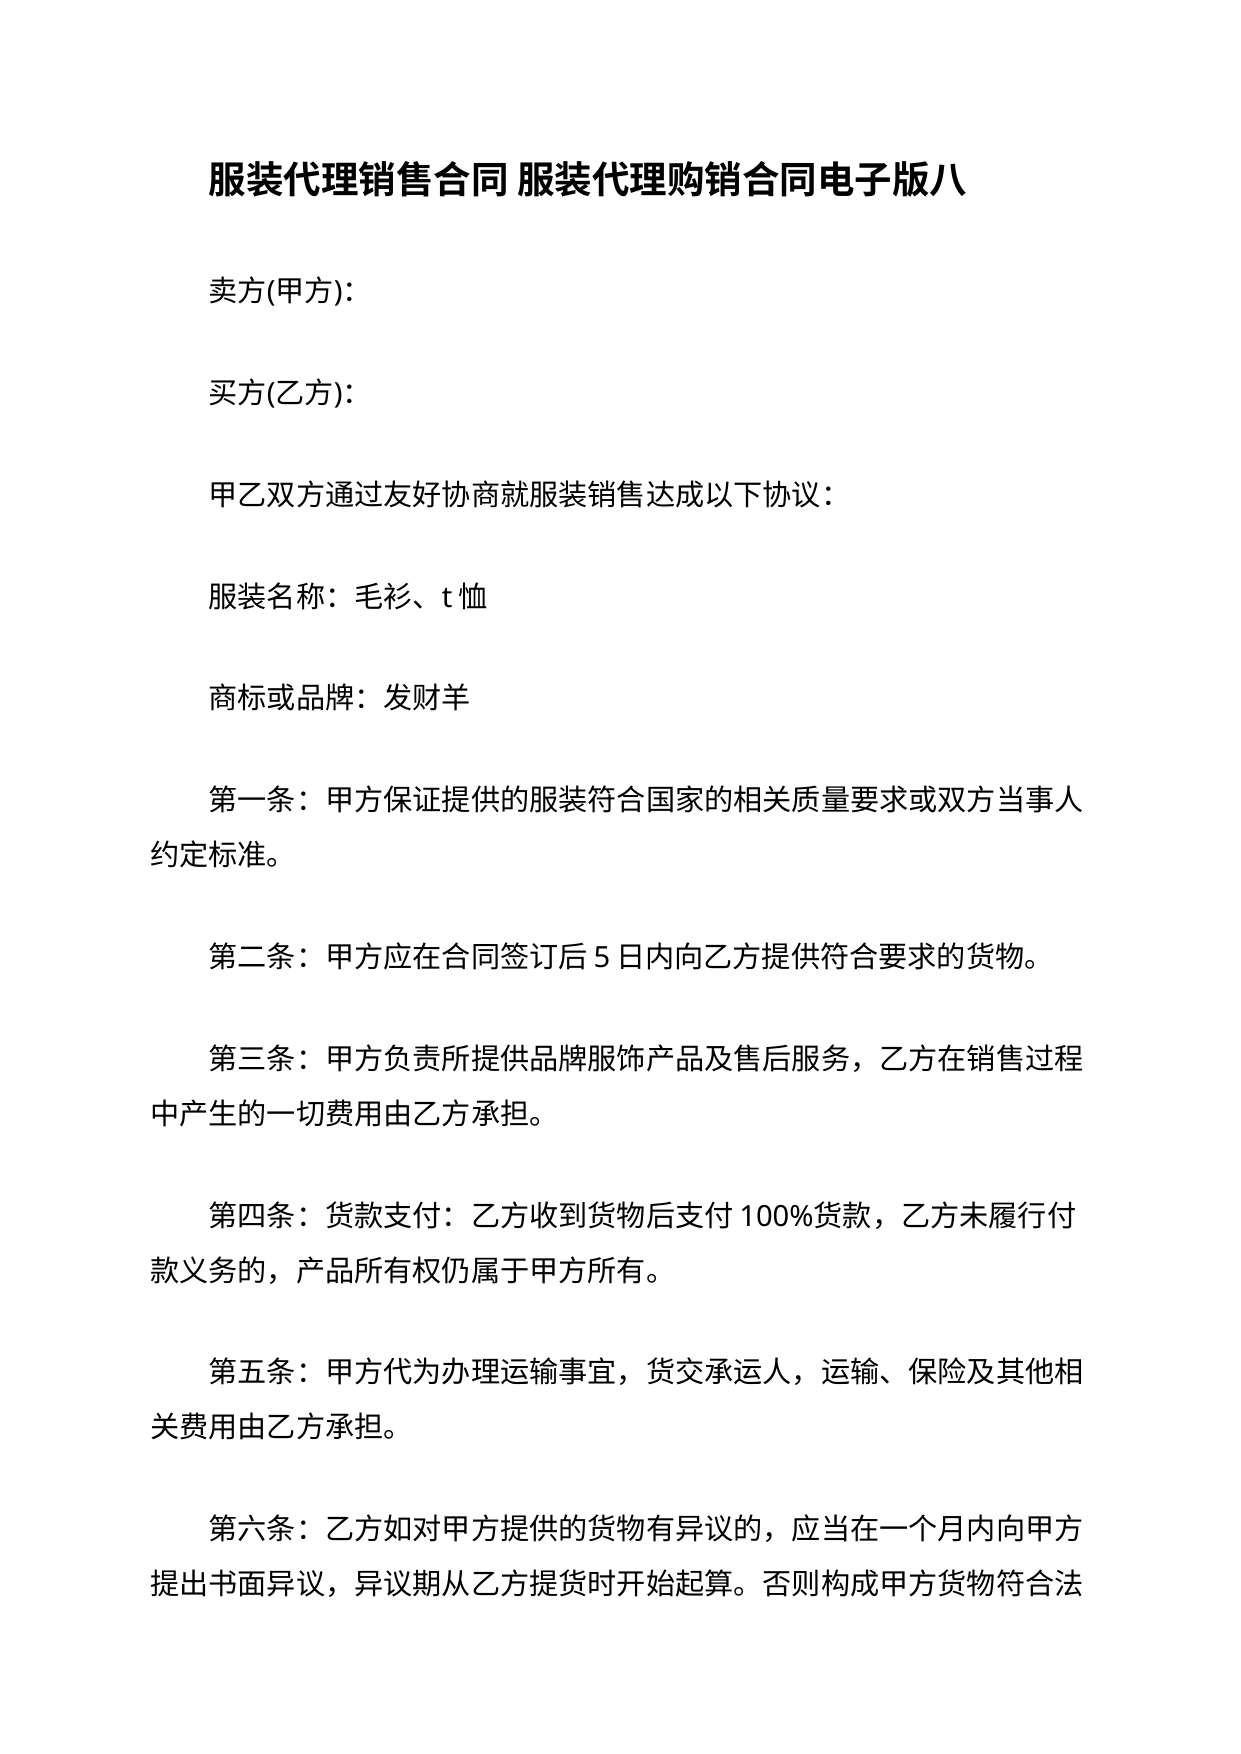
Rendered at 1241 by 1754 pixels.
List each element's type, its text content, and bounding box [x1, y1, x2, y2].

text 买方(乙方)： [150, 369, 1090, 412]
text 第四条：货款支付：乙方收到货物后支付100%货款，乙方未履行付款义务的，产品所有权仍属于甲方所有。 [150, 1192, 1090, 1289]
text 第五条：甲方代为办理运输事宜，货交承运人，运输、保险及其他相关费用由乙方承担。 [150, 1349, 1090, 1446]
text 服装代理销售合同 服装代理购销合同电子版八 [150, 150, 1090, 204]
text 卖方(甲方)： [150, 267, 1090, 310]
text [150, 1506, 1090, 1603]
text 甲乙双方通过友好协商就服装销售达成以下协议： [150, 471, 1090, 514]
text 第一条：甲方保证提供的服装符合国家的相关质量要求或双方当事人约定标准。 [150, 777, 1090, 874]
text 第三条：甲方负责所提供品牌服饰产品及售后服务，乙方在销售过程中产生的一切费用由乙方承担。 [150, 1036, 1090, 1133]
text 第二条：甲方应在合同签订后5日内向乙方提供符合要求的货物。 [150, 933, 1090, 976]
text 服装名称：毛衫、t恤 [150, 573, 1090, 616]
text 商标或品牌：发财羊 [150, 675, 1090, 717]
